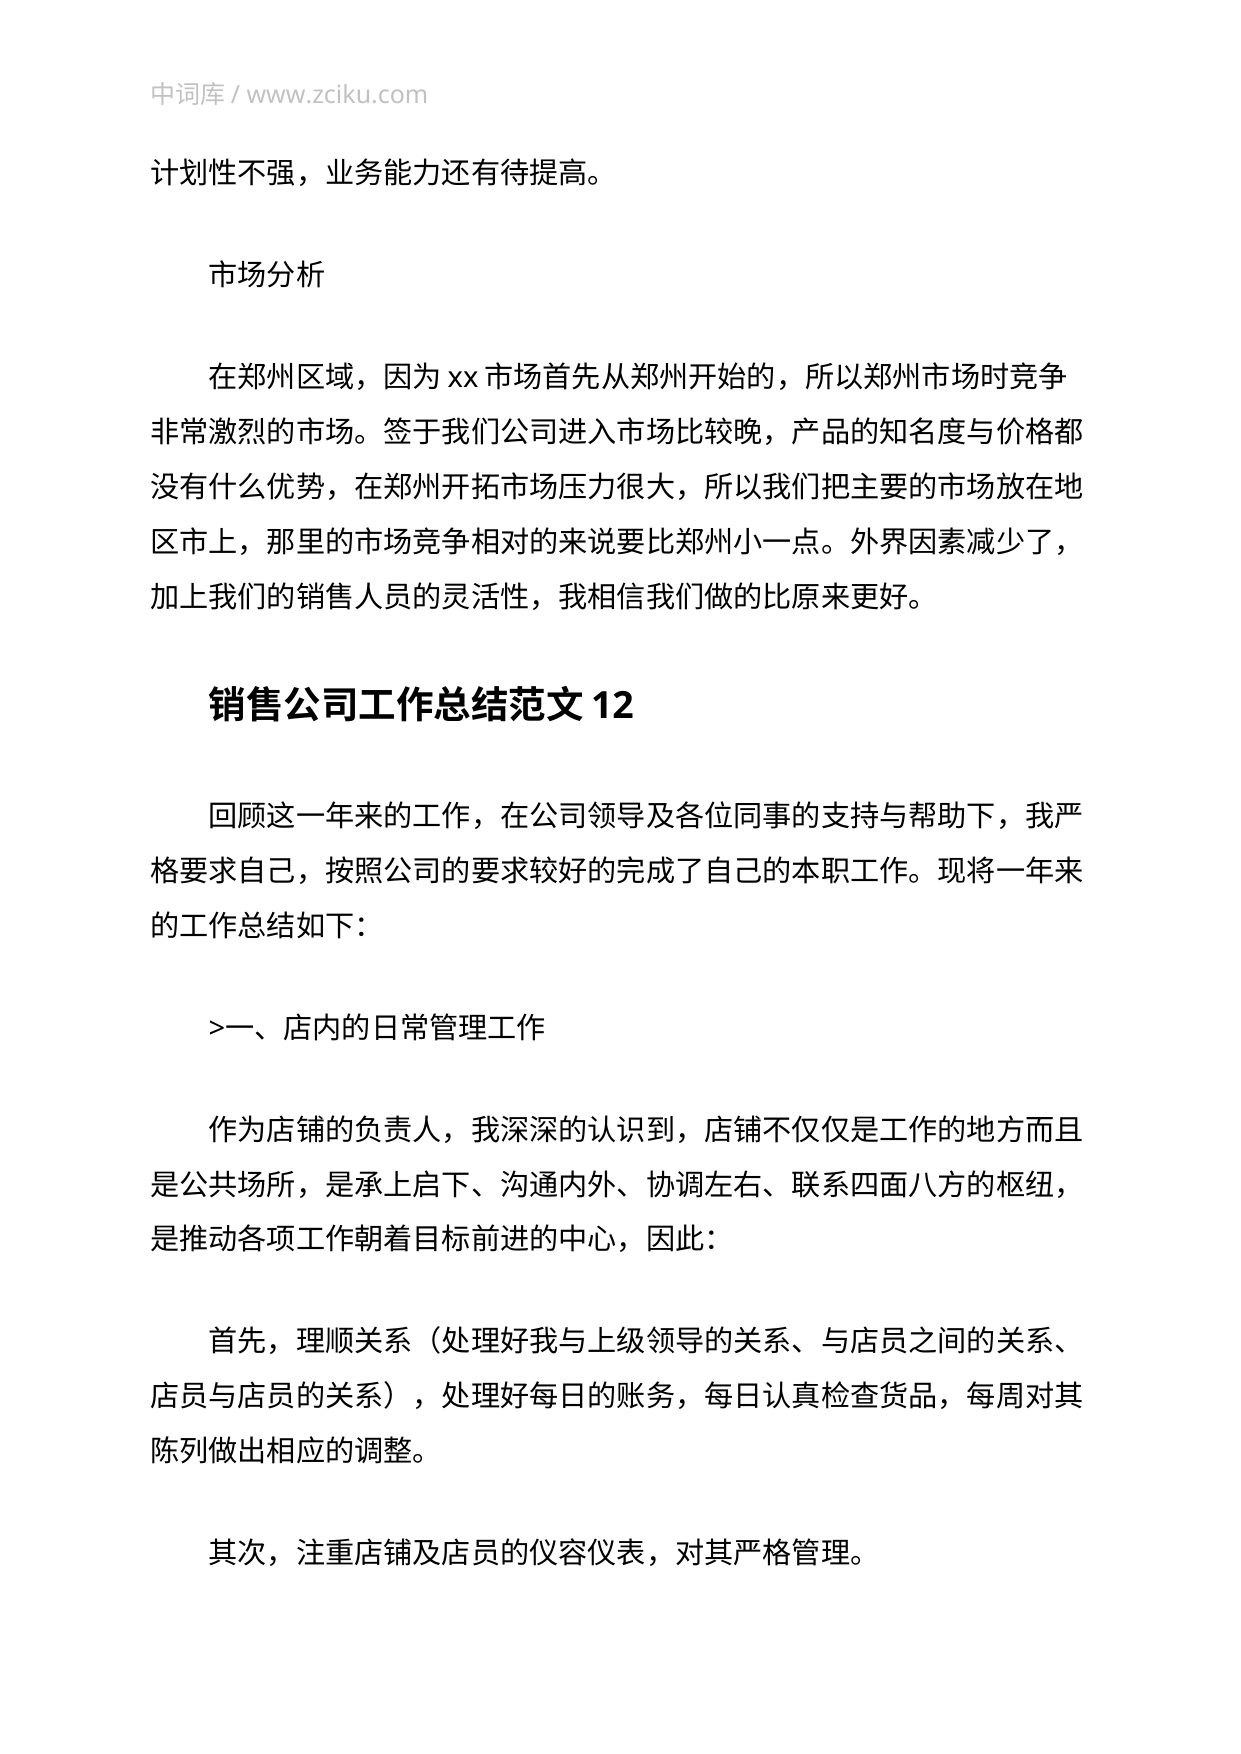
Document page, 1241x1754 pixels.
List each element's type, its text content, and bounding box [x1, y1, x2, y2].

text 回顾这一年来的工作，在公司领导及各位同事的支持与帮助下，我严格要求自己，按照公司的要求较好的完成了自己的本职工作。现将一年来的工作总结如下： [150, 793, 1090, 945]
text 首先，理顺关系（处理好我与上级领导的关系、与店员之间的关系、店员与店员的关系），处理好每日的账务，每日认真检查货品，每周对其陈列做出相应的调整。 [150, 1318, 1090, 1470]
text >一、店内的日常管理工作 [150, 1004, 1090, 1047]
text 在郑州区域，因为xx市场首先从郑州开始的，所以郑州市场时竞争非常激烈的市场。签于我们公司进入市场比较晚，产品的知名度与价格都没有什么优势，在郑州开拓市场压力很大，所以我们把主要的市场放在地区市上，那里的市场竞争相对的来说要比郑州小一点。外界因素减少了，加上我们的销售人员的灵活性，我相信我们做的比原来更好。 [150, 353, 1090, 616]
text 作为店铺的负责人，我深深的认识到，店铺不仅仅是工作的地方而且是公共场所，是承上启下、沟通内外、协调左右、联系四面八方的枢纽，是推动各项工作朝着目标前进的中心，因此： [150, 1106, 1090, 1258]
text 其次，注重店铺及店员的仪容仪表，对其严格管理。 [150, 1529, 1090, 1572]
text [150, 150, 1090, 192]
text 销售公司工作总结范文12 [150, 675, 1090, 729]
text 市场分析 [150, 252, 1090, 294]
